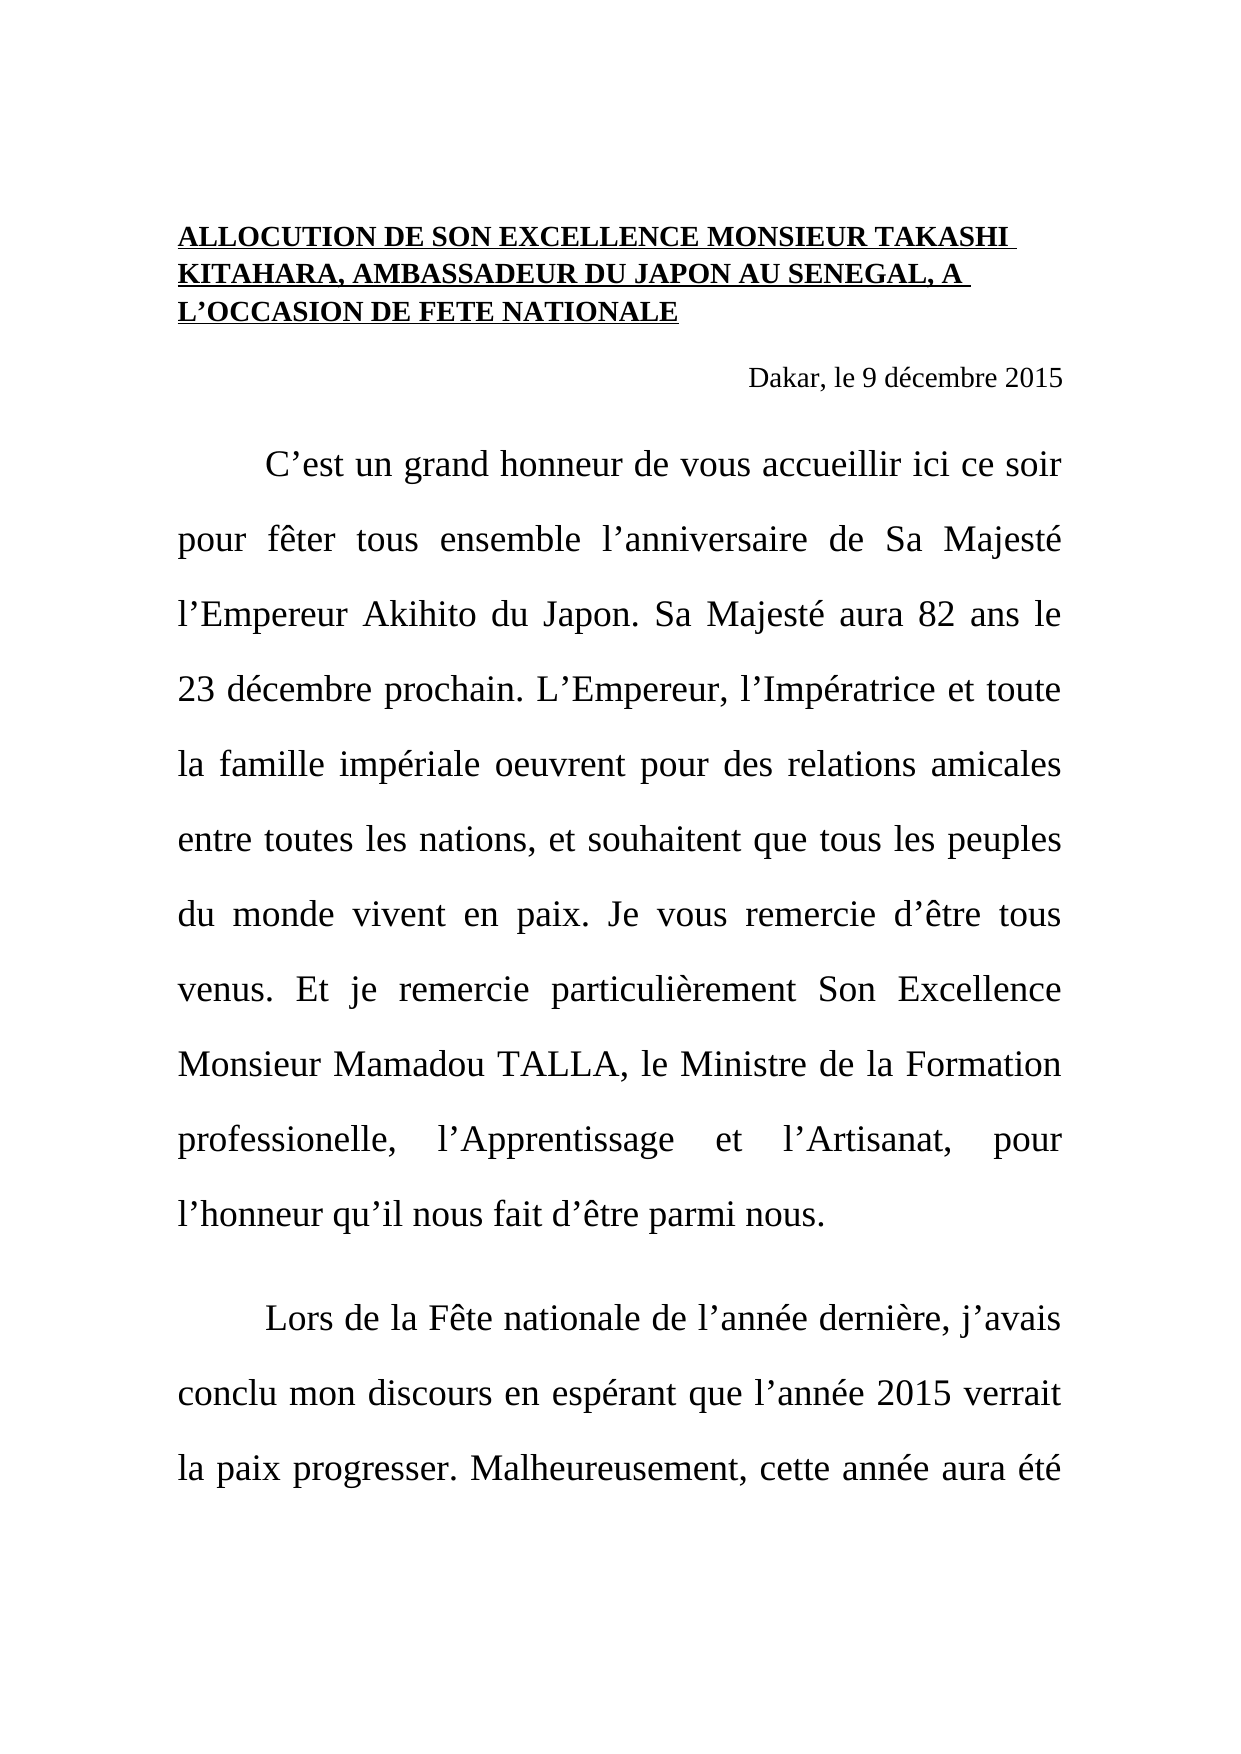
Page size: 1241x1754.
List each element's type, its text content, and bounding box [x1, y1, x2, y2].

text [177, 1279, 1063, 1504]
text Dakar, le 9 décembre 2015 [177, 358, 1063, 396]
text C’est un grand honneur de vous accueillir ici ce soir pour fêter tous ensemble l’anniversaire de Sa Majesté l’Empereur Akihito du Japon. Sa Majesté aura 82 ans le 23 décembre prochain. L’Empereur, l’Impératrice et toute la famille impériale oeuvrent pour des relations amicales entre toutes les nations, et souhaitent que tous les peuples du monde vivent en paix. Je vous remercie d’être tous venus. Et je remercie particulièrement Son Excellence Monsieur Mamadou TALLA, le Ministre de la Formation professionelle, l’Apprentissage et l’Artisanat, pour l’honneur qu’il nous fait d’être parmi nous. [177, 425, 1063, 1250]
text ALLOCUTION DE SON EXCELLENCE MONSIEUR TAKASHI KITAHARA, AMBASSADEUR DU JAPON AU SENEGAL, A L’OCCASION DE FETE NATIONALE [177, 217, 1063, 329]
